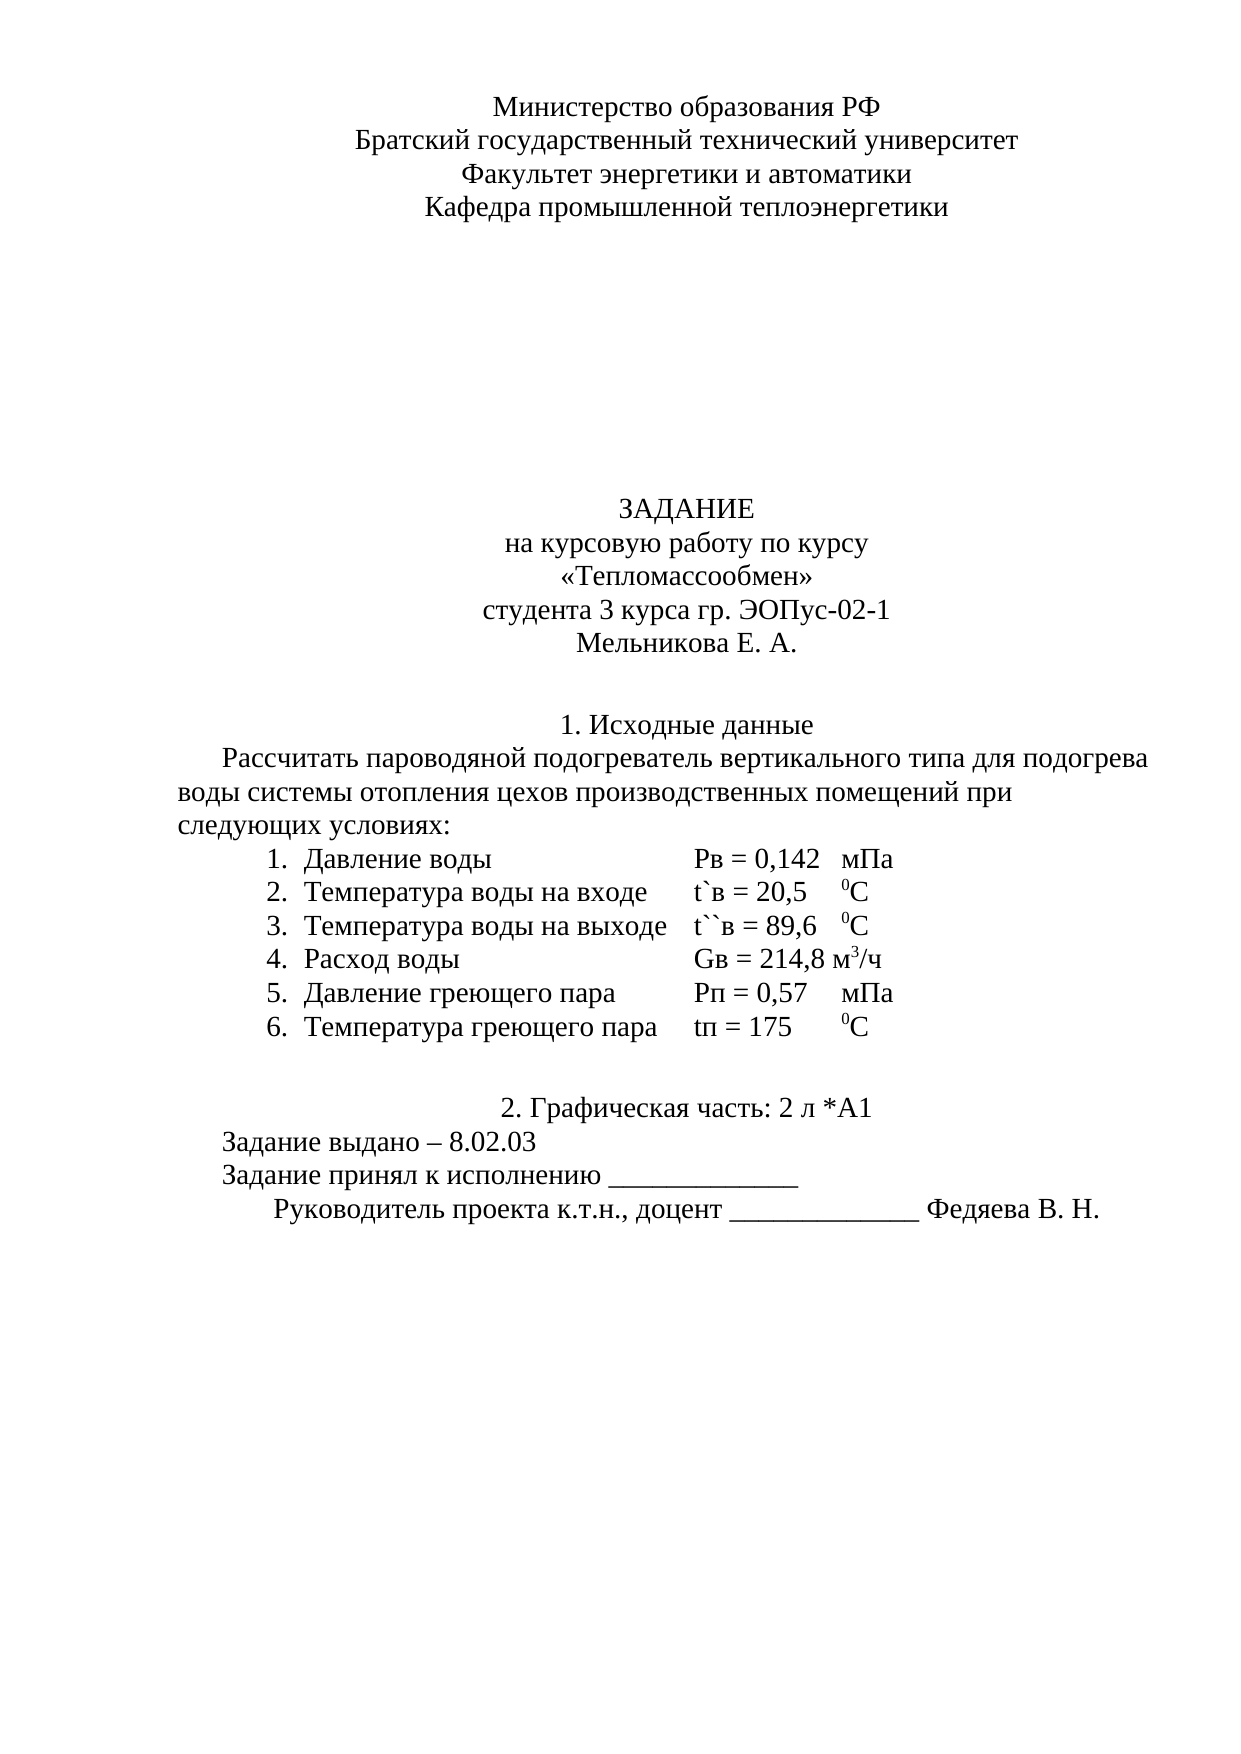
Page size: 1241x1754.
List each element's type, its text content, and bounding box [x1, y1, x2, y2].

text студента 3 курса гр. ЭОПус-02-1 [177, 592, 1152, 625]
text Мельникова Е. А. [177, 625, 1152, 659]
text 2. Графическая часть: 2 л *А1 [222, 1090, 1152, 1124]
text на курсовую работу по курсу [177, 525, 1152, 558]
list Расход воды Gв = 214,8 м3/ч [266, 942, 1152, 975]
text Задание принял к исполнению _____________ [222, 1157, 1152, 1191]
text «Тепломассообмен» [177, 558, 1152, 592]
text ЗАДАНИЕ [177, 491, 1152, 525]
text 1. Исходные данные [177, 707, 1152, 740]
text Факультет энергетики и автоматики [177, 156, 1152, 189]
list Давление воды Рв = 0,142 мПа [266, 841, 1152, 874]
text Задание выдано – 8.02.03 [222, 1124, 1152, 1157]
text Руководитель проекта к.т.н., доцент _____________ Федяева В. Н.Содержание [222, 1191, 1152, 1224]
list Температура греющего пара tп = 175 0С [266, 1009, 1152, 1042]
text Братский государственный технический университет [177, 122, 1152, 156]
text Рассчитать пароводяной подогреватель вертикального типа для подогрева воды системы отопления цехов производственных помещений при следующих условиях: [177, 740, 1152, 841]
list Давление греющего пара Pп = 0,57 мПа [266, 975, 1152, 1009]
list Температура воды на входе t`в = 20,5 0С [266, 874, 1152, 908]
list Температура воды на выходе t``в = 89,6 0С [266, 908, 1152, 942]
text Кафедра промышленной теплоэнергетики [177, 189, 1152, 223]
text Министерство образования РФ [177, 89, 1152, 122]
